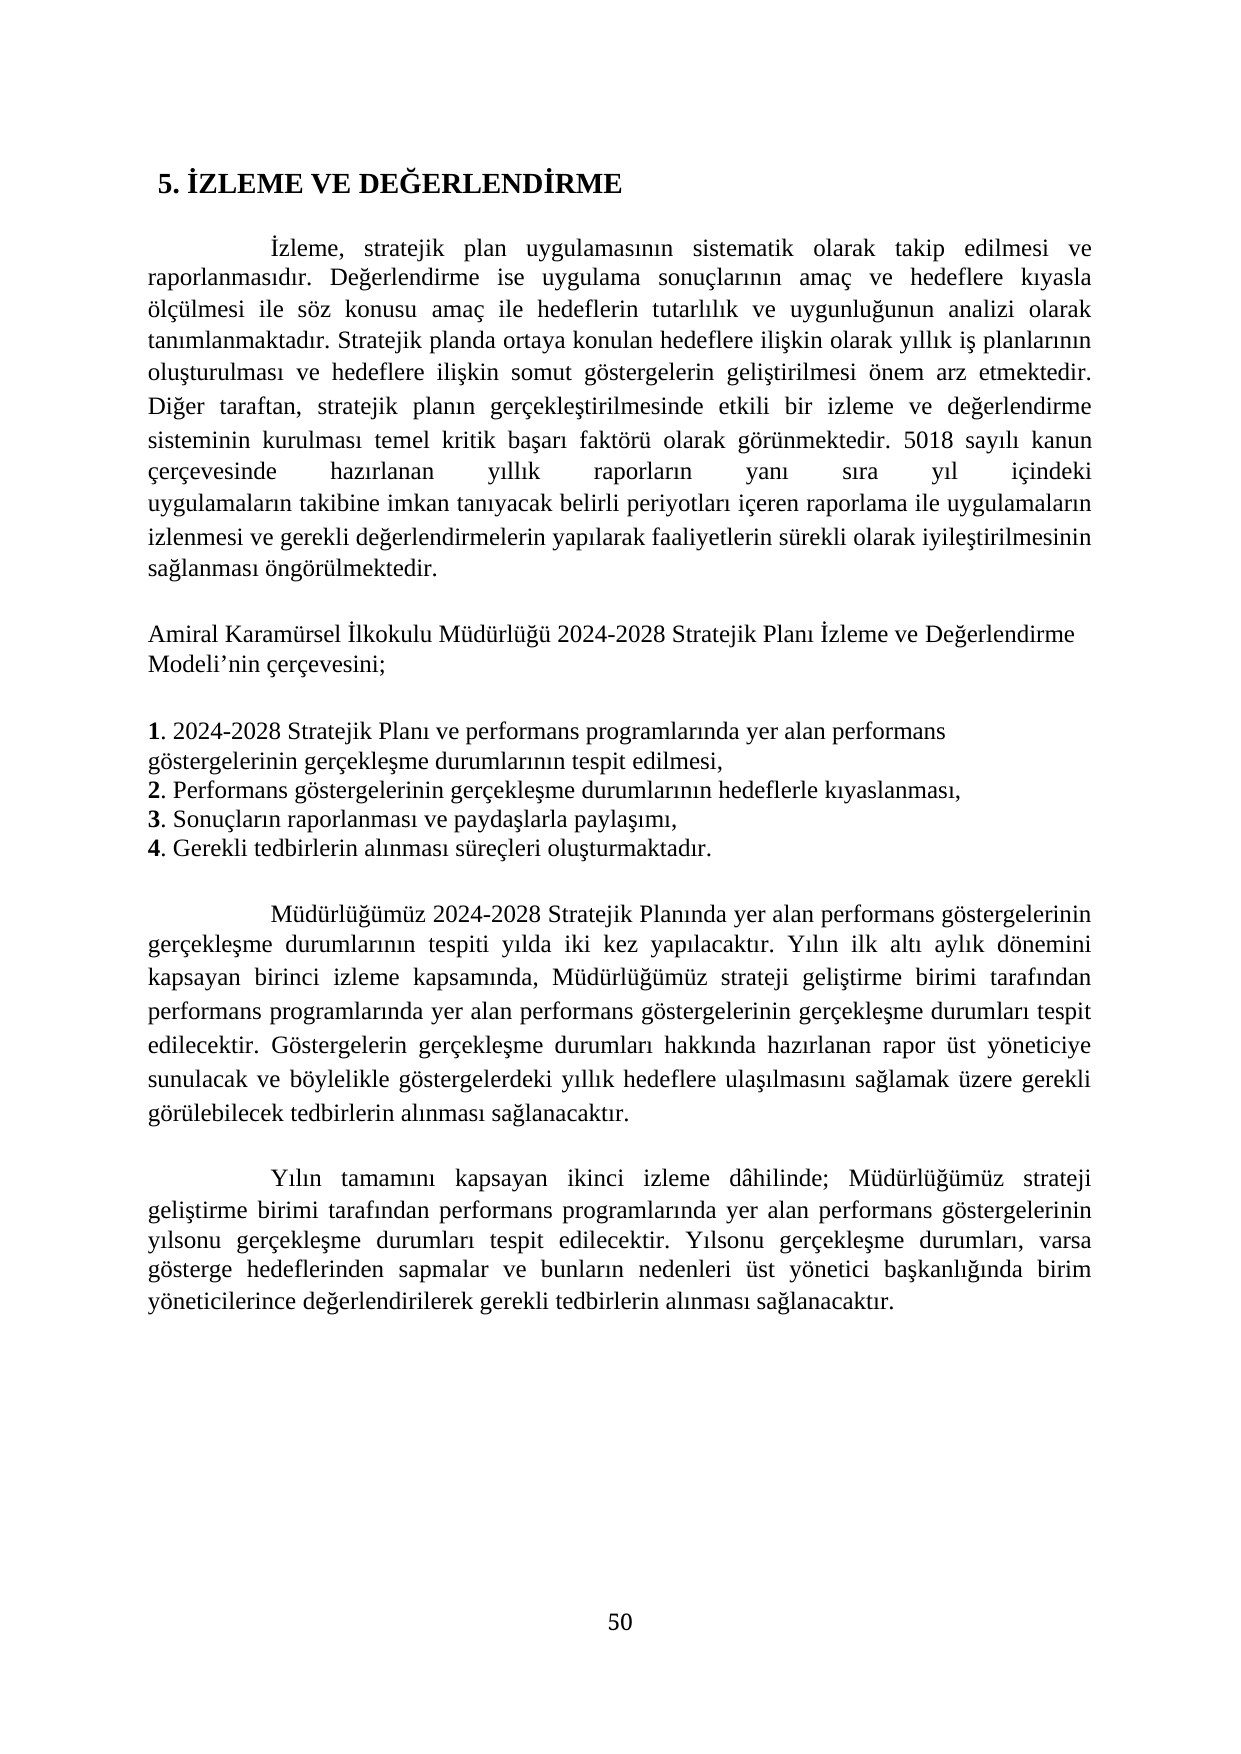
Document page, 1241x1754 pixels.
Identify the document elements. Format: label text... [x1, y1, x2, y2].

subtitle 5. İZLEME VE DEĞERLENDİRME [158, 167, 1076, 200]
text 1. 2024-2028 Stratejik Planı ve performans programlarında yer alan performans göstergelerinin gerçekleşme durumlarının tespit edilmesi, 2. Performans göstergelerinin gerçekleşme durumlarının hedeflerle kıyaslanması, 3. Sonuçların raporlanması ve paydaşlarla paylaşımı, 4. Gerekli tedbirlerin alınması süreçleri oluşturmaktadır. [148, 678, 1092, 861]
text İzleme, stratejik plan uygulamasının sistematik olarak takip edilmesi ve raporlanmasıdır. Değerlendirme ise uygulama sonuçlarının amaç ve hedeflere kıyasla ölçülmesi ile söz konusu amaç ile hedeflerin tutarlılık ve uygunluğunun analizi olarak tanımlanmaktadır. Stratejik planda ortaya konulan hedeflere ilişkin olarak yıllık iş planlarının oluşturulması ve hedeflere ilişkin somut göstergelerin geliştirilmesi önem arz etmektedir. Diğer taraftan, stratejik planın gerçekleştirilmesinde etkili bir izleme ve değerlendirme sisteminin kurulması temel kritik başarı faktörü olarak görünmektedir. 5018 sayılı kanun çerçevesinde hazırlanan yıllık raporların yanı sıra yıl içindeki uygulamaların takibine imkan tanıyacak belirli periyotları içeren raporlama ile uygulamaların izlenmesi ve gerekli değerlendirmelerin yapılarak faaliyetlerin sürekli olarak iyileştirilmesinin sağlanması öngörülmektedir. [148, 233, 1092, 581]
text Müdürlüğümüz 2024-2028 Stratejik Planında yer alan performans göstergelerinin gerçekleşme durumlarının tespiti yılda iki kez yapılacaktır. Yılın ilk altı aylık dönemini kapsayan birinci izleme kapsamında, Müdürlüğümüz strateji geliştirme birimi tarafından performans programlarında yer alan performans göstergelerinin gerçekleşme durumları tespit edilecektir. Göstergelerin gerçekleşme durumları hakkında hazırlanan rapor üst yöneticiye sunulacak ve böylelikle göstergelerdeki yıllık hedeflere ulaşılmasını sağlamak üzere gerekli görülebilecek tedbirlerin alınması sağlanacaktır. [148, 861, 1092, 1128]
text Amiral Karamürsel İlkokulu Müdürlüğü 2024-2028 Stratejik Planı İzleme ve Değerlendirme Modeli’nin çerçevesini; [148, 581, 1092, 678]
text Yılın tamamını kapsayan ikinci izleme dâhilinde; Müdürlüğümüz strateji geliştirme birimi tarafından performans programlarında yer alan performans göstergelerinin yılsonu gerçekleşme durumları tespit edilecektir. Yılsonu gerçekleşme durumları, varsa gösterge hedeflerinden sapmalar ve bunların nedenleri üst yönetici başkanlığında birim yöneticilerince değerlendirilerek gerekli tedbirlerin alınması sağlanacaktır. [148, 1128, 1092, 1317]
